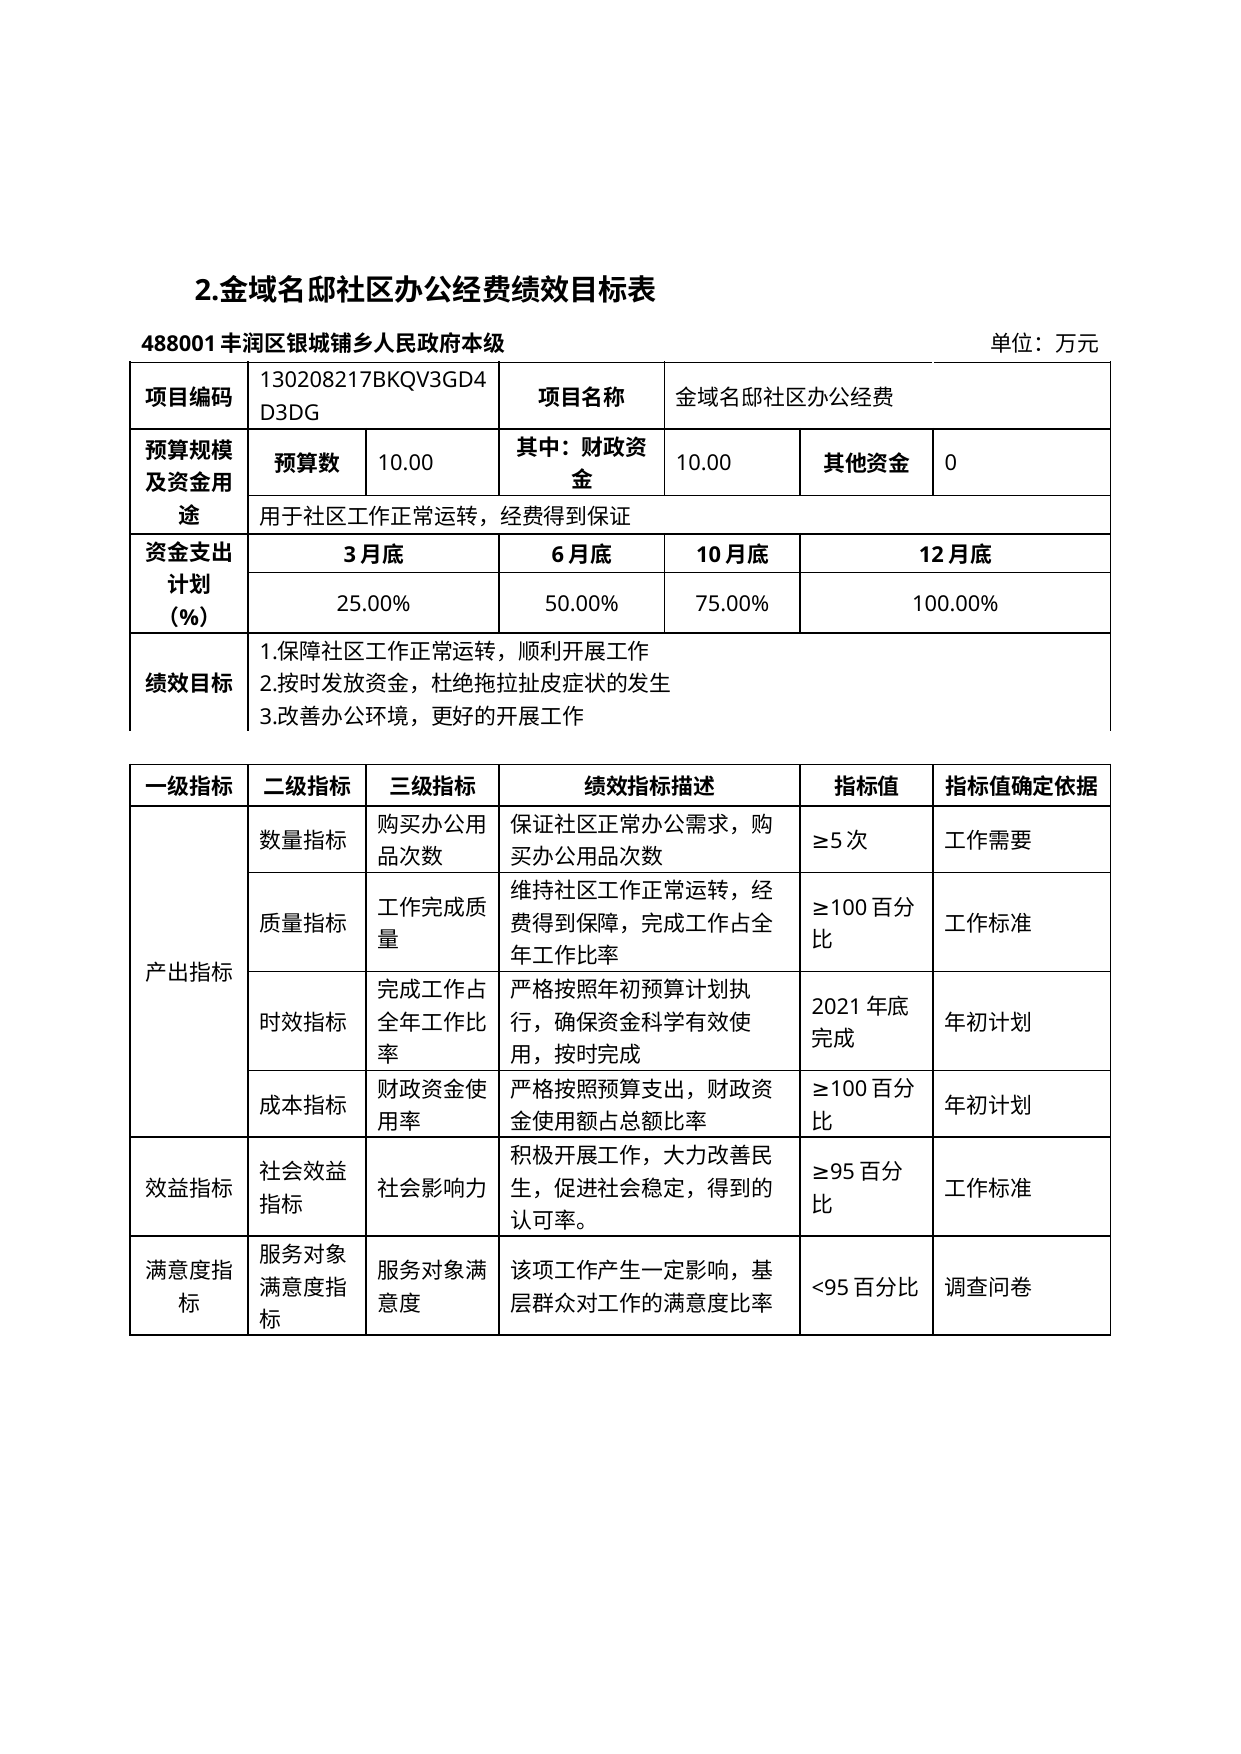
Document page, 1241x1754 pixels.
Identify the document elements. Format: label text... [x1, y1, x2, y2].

table_cell 工作完成质量 [367, 873, 498, 971]
table_cell 绩效目标 [131, 634, 247, 731]
table_cell 时效指标 [249, 972, 365, 1069]
table_header 指标值确定依据 [934, 765, 1110, 805]
table_cell 其中：财政资金 [500, 430, 664, 494]
table_cell 工作需要 [934, 807, 1110, 871]
table_cell 3月底 [249, 535, 498, 571]
table_cell 产出指标 [131, 807, 247, 1136]
table_cell 社会影响力 [367, 1138, 498, 1235]
table_cell 75.00% [665, 573, 799, 632]
table_cell 10.00 [367, 430, 498, 494]
table_cell 1.保障社区工作正常运转，顺利开展工作 2.按时发放资金，杜绝拖拉扯皮症状的发生 3.改善办公环境，更好的开展工作 [249, 634, 1110, 731]
table_header 单位：万元 [934, 322, 1110, 361]
table_cell 12月底 [801, 535, 1110, 571]
table_cell 服务对象满意度指标 [249, 1237, 365, 1334]
table_cell 保证社区正常办公需求，购买办公用品次数 [500, 807, 799, 871]
table_cell ≥95百分比 [801, 1138, 932, 1235]
text 2.金域名邸社区办公经费绩效目标表 [136, 255, 1104, 320]
table_cell 25.00% [249, 573, 498, 632]
table_cell 资金支出计划（%） [131, 535, 247, 632]
table_cell 社会效益指标 [249, 1138, 365, 1235]
table_cell ≥100百分比 [801, 873, 932, 971]
table_header 指标值 [801, 765, 932, 805]
table_cell 0 [934, 430, 1110, 494]
table_cell 效益指标 [131, 1138, 247, 1235]
table_cell 该项工作产生一定影响，基层群众对工作的满意度比率 [500, 1237, 799, 1334]
table_cell 其他资金 [801, 430, 932, 494]
table_cell 成本指标 [249, 1071, 365, 1136]
table_cell ≥100百分比 [801, 1071, 932, 1136]
table_header 一级指标 [131, 765, 247, 805]
table_cell 满意度指标 [131, 1237, 247, 1334]
table_cell 质量指标 [249, 873, 365, 971]
table_header 三级指标 [367, 765, 498, 805]
table_cell 项目名称 [500, 363, 664, 428]
table_cell 调查问卷 [934, 1237, 1110, 1334]
table_cell 金域名邸社区办公经费 [665, 363, 1110, 428]
table_cell 用于社区工作正常运转，经费得到保证 [249, 496, 1110, 533]
table_cell 50.00% [500, 573, 664, 632]
table_cell 100.00% [801, 573, 1110, 632]
table_cell 10月底 [665, 535, 799, 571]
table_cell ≥5次 [801, 807, 932, 871]
table_cell 预算规模及资金用途 [131, 430, 247, 533]
table_cell 工作标准 [934, 873, 1110, 971]
table_cell 完成工作占全年工作比率 [367, 972, 498, 1069]
table_cell 财政资金使用率 [367, 1071, 498, 1136]
table_cell 10.00 [665, 430, 799, 494]
table_cell <95百分比 [801, 1237, 932, 1334]
table_cell 130208217BKQV3GD4D3DG [249, 363, 498, 428]
table_cell 项目编码 [131, 363, 247, 428]
table_cell 工作标准 [934, 1138, 1110, 1235]
table_header 绩效指标描述 [500, 765, 799, 805]
table_cell 2021年底完成 [801, 972, 932, 1069]
table_cell 维持社区工作正常运转，经费得到保障，完成工作占全年工作比率 [500, 873, 799, 971]
table_cell 严格按照年初预算计划执行，确保资金科学有效使用，按时完成 [500, 972, 799, 1069]
table_header 488001丰润区银城铺乡人民政府本级 [131, 322, 932, 361]
table_cell 预算数 [249, 430, 365, 494]
table_cell 积极开展工作，大力改善民生，促进社会稳定，得到的认可率。 [500, 1138, 799, 1235]
table_cell 服务对象满意度 [367, 1237, 498, 1334]
table_header 二级指标 [249, 765, 365, 805]
table_cell 年初计划 [934, 1071, 1110, 1136]
table_cell 数量指标 [249, 807, 365, 871]
table_cell 严格按照预算支出，财政资金使用额占总额比率 [500, 1071, 799, 1136]
table_cell 购买办公用品次数 [367, 807, 498, 871]
table_cell 年初计划 [934, 972, 1110, 1069]
table_cell 6月底 [500, 535, 664, 571]
